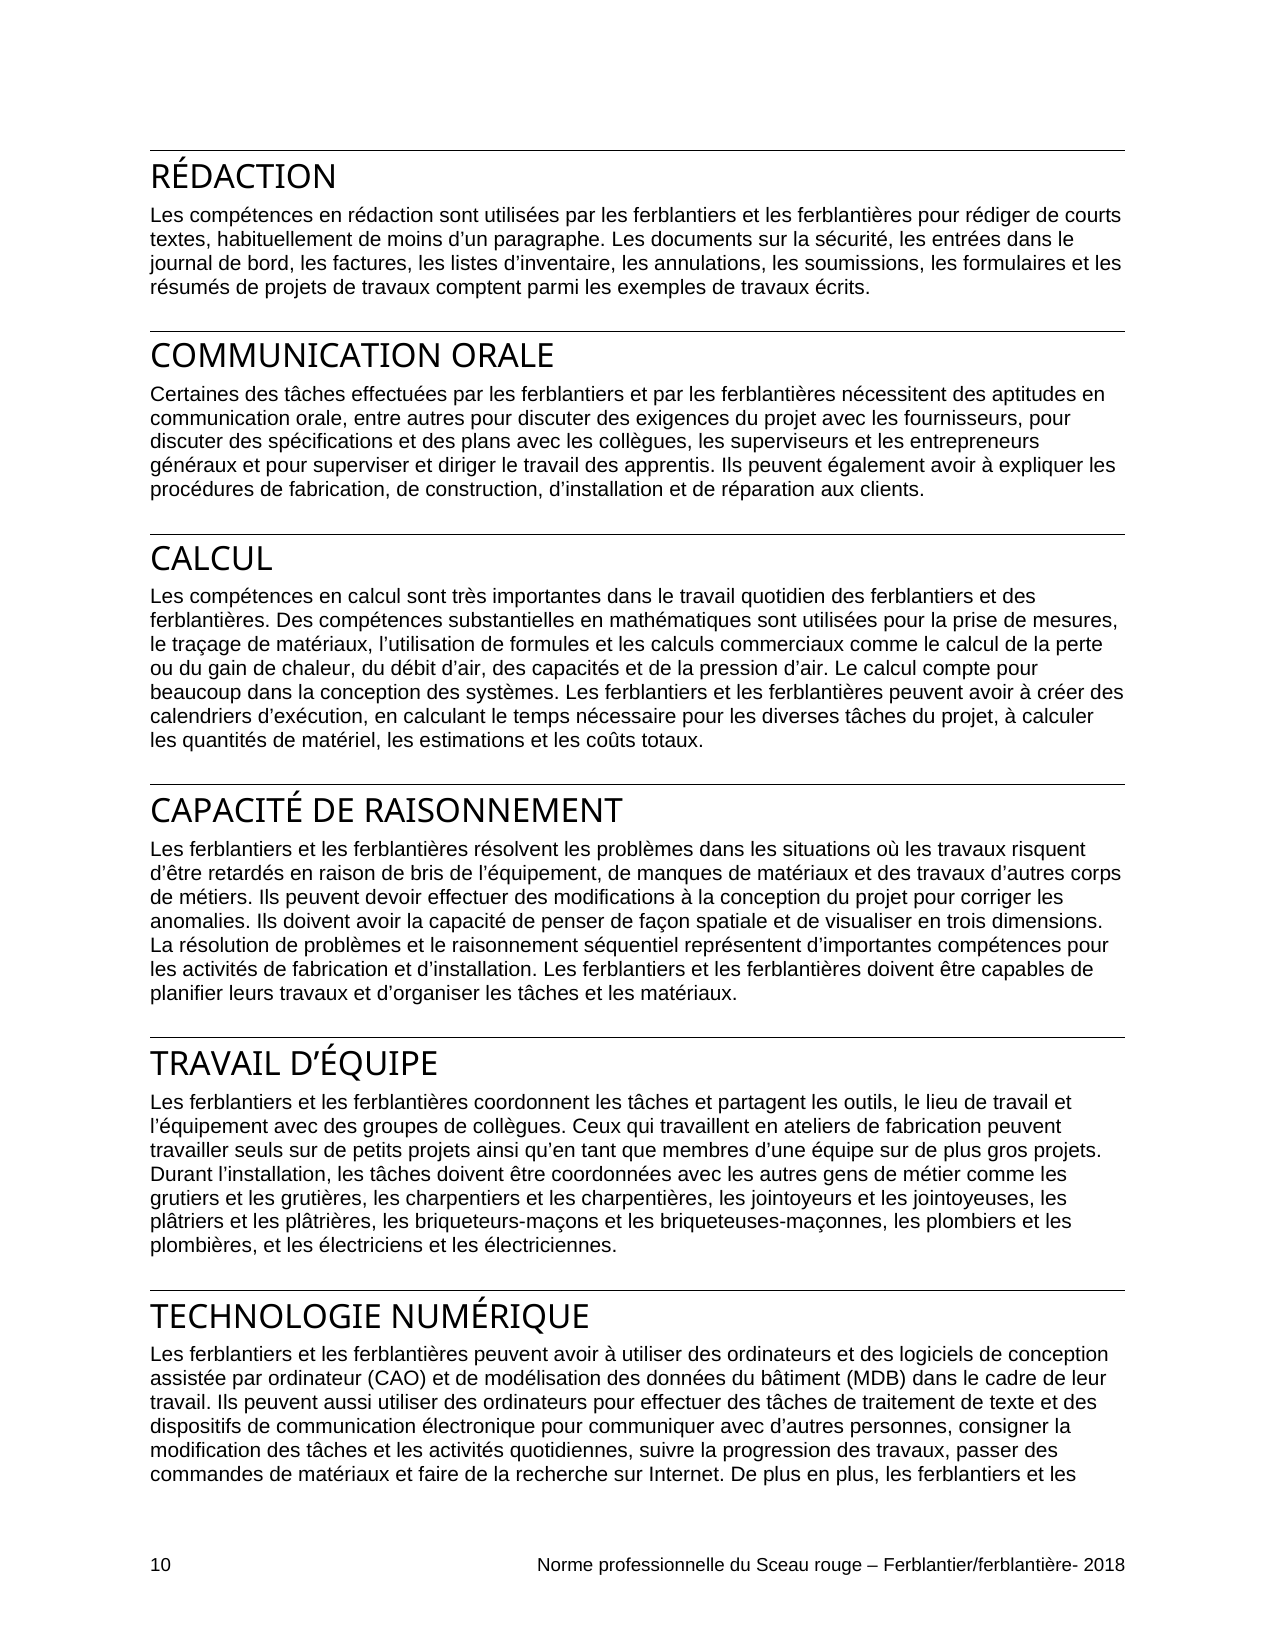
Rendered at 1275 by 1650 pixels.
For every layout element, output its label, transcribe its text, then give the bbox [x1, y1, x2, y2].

text TECHNOLOGIE NUMÉRIQUE [150, 1291, 1125, 1338]
text CAPACITÉ DE RAISONNEMENT [150, 785, 1125, 833]
text Certaines des tâches effectuées par les ferblantiers et par les ferblantières nécessitent des aptitudes en communication orale, entre autres pour discuter des exigences du projet avec les fournisseurs, pour discuter des spécifications et des plans avec les collègues, les superviseurs et les entrepreneurs généraux et pour superviser et diriger le travail des apprentis. Ils peuvent également avoir à expliquer les procédures de fabrication, de construction, d’installation et de réparation aux clients. [150, 380, 1125, 501]
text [150, 1342, 1125, 1486]
text Les compétences en rédaction sont utilisées par les ferblantiers et les ferblantières pour rédiger de courts textes, habituellement de moins d’un paragraphe. Les documents sur la sécurité, les entrées dans le journal de bord, les factures, les listes d’inventaire, les annulations, les soumissions, les formulaires et les résumés de projets de travaux comptent parmi les exemples de travaux écrits. [150, 203, 1125, 298]
text CALCUL [150, 535, 1125, 580]
text COMMUNICATION ORALE [150, 332, 1125, 377]
text Les ferblantiers et les ferblantières résolvent les problèmes dans les situations où les travaux risquent d’être retardés en raison de bris de l’équipement, de manques de matériaux et des travaux d’autres corps de métiers. Ils peuvent devoir effectuer des modifications à la conception du projet pour corriger les anomalies. Ils doivent avoir la capacité de penser de façon spatiale et de visualiser en trois dimensions. La résolution de problèmes et le raisonnement séquentiel représentent d’importantes compétences pour les activités de fabrication et d’installation. Les ferblantiers et les ferblantières doivent être capables de planifier leurs travaux et d’organiser les tâches et les matériaux. [150, 837, 1125, 1004]
text TRAVAIL D’ÉQUIPE [150, 1038, 1125, 1085]
text Les ferblantiers et les ferblantières coordonnent les tâches et partagent les outils, le lieu de travail et l’équipement avec des groupes de collègues. Ceux qui travaillent en ateliers de fabrication peuvent travailler seuls sur de petits projets ainsi qu’en tant que membres d’une équipe sur de plus gros projets. Durant l’installation, les tâches doivent être coordonnées avec les autres gens de métier comme les grutiers et les grutières, les charpentiers et les charpentières, les jointoyeurs et les jointoyeuses, les plâtriers et les plâtrières, les briqueteurs-maçons et les briqueteuses-maçonnes, les plombiers et les plombières, et les électriciens et les électriciennes. [150, 1086, 1125, 1257]
text RÉDACTION [150, 151, 1125, 198]
text Les compétences en calcul sont très importantes dans le travail quotidien des ferblantiers et des ferblantières. Des compétences substantielles en mathématiques sont utilisées pour la prise de mesures, le traçage de matériaux, l’utilisation de formules et les calculs commerciaux comme le calcul de la perte ou du gain de chaleur, du débit d’air, des capacités et de la pression d’air. Le calcul compte pour beaucoup dans la conception des systèmes. Les ferblantiers et les ferblantières peuvent avoir à créer des calendriers d’exécution, en calculant le temps nécessaire pour les diverses tâches du projet, à calculer les quantités de matériel, les estimations et les coûts totaux. [150, 584, 1125, 752]
